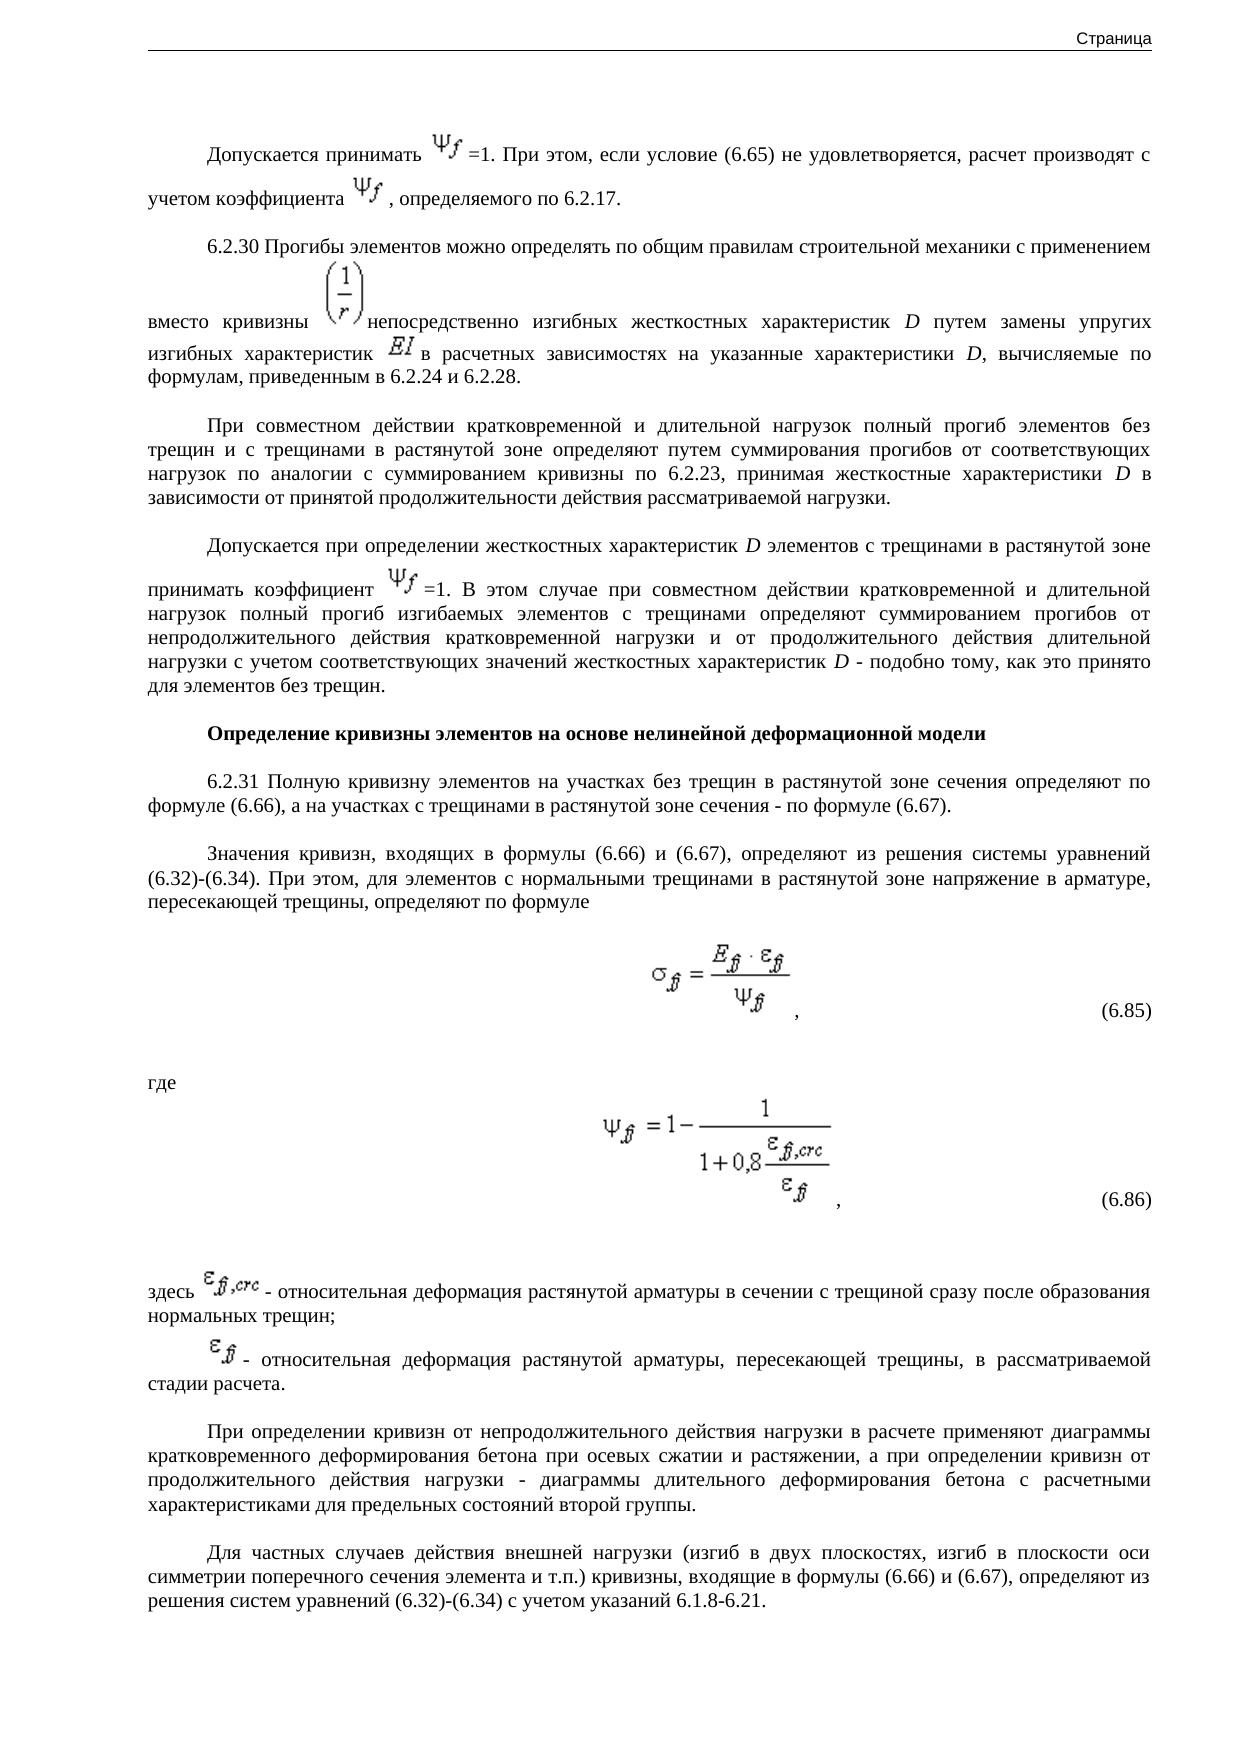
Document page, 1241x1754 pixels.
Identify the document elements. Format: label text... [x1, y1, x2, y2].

picture [648, 937, 795, 1017]
picture [206, 1327, 243, 1367]
picture [384, 557, 424, 597]
picture [322, 257, 368, 329]
text Допускается принимать =1. При этом, если условие (6.65) не удовлетворяется, расчет производят с учетом коэффициента , определяемого по 6.2.17. [148, 122, 1152, 210]
text Для частных случаев действия внешней нагрузки (изгиб в двух плоскостях, изгиб в плоскости оси симметрии поперечного сечения элемента и т.п.) кривизны, входящие в формулы (6.66) и (6.67), определяют из решения систем уравнений (6.32)-(6.34) с учетом указаний 6.1.8-6.21. [148, 1539, 1152, 1612]
picture [384, 333, 421, 360]
text здесь - относительная деформация растянутой арматуры в сечении с трещиной сразу после образования нормальных трещин; [148, 1259, 1152, 1327]
text При совместном действии кратковременной и длительной нагрузок полный прогиб элементов без трещин и с трещинами в растянутой зоне определяют путем суммирования прогибов от соответствующих нагрузок по аналогии с суммированием кривизны по 6.2.23, принимая жесткостные характеристики D в зависимости от принятой продолжительности действия рассматриваемой нагрузки. [148, 413, 1152, 509]
picture [200, 1259, 265, 1299]
picture [599, 1093, 836, 1207]
text , (6.86) [148, 1094, 1152, 1211]
text 6.2.31 Полную кривизну элементов на участках без трещин в растянутой зоне сечения определяют по формуле (6.66), а на участках с трещинами в растянутой зоне сечения - по формуле (6.67). [148, 769, 1152, 817]
text Определение кривизны элементов на основе нелинейной деформационной модели [148, 721, 1152, 745]
text 6.2.30 Прогибы элементов можно определять по общим правилам строительной механики с применением вместо кривизны непосредственно изгибных жесткостных характеристик D путем замены упругих изгибных характеристик в расчетных зависимостях на указанные характеристики D, вычисляемые по формулам, приведенным в 6.2.24 и 6.2.28. [148, 234, 1152, 388]
text Допускается при определении жесткостных характеристик D элементов с трещинами в растянутой зоне принимать коэффициент =1. В этом случае при совместном действии кратковременной и длительной нагрузок полный прогиб изгибаемых элементов с трещинами определяют суммированием прогибов от непродолжительного действия кратковременной нагрузки и от продолжительного действия длительной нагрузки с учетом соответствующих значений жесткостных характеристик D - подобно тому, как это принято для элементов без трещин. [148, 533, 1152, 697]
picture [349, 166, 389, 206]
picture [428, 122, 468, 162]
text где [148, 1070, 1152, 1094]
text - относительная деформация растянутой арматуры, пересекающей трещины, в рассматриваемой стадии расчета. [148, 1327, 1152, 1395]
text Значения кривизн, входящих в формулы (6.66) и (6.67), определяют из решения системы уравнений (6.32)-(6.34). При этом, для элементов с нормальными трещинами в растянутой зоне напряжение в арматуре, пересекающей трещины, определяют по формуле [148, 841, 1152, 913]
text При определении кривизн от непродолжительного действия нагрузки в расчете применяют диаграммы кратковременного деформирования бетона при осевых сжатии и растяжении, а при определении кривизн от продолжительного действия нагрузки - диаграммы длительного деформирования бетона с расчетными характеристиками для предельных состояний второй группы. [148, 1419, 1152, 1516]
text , (6.85) [148, 938, 1152, 1022]
